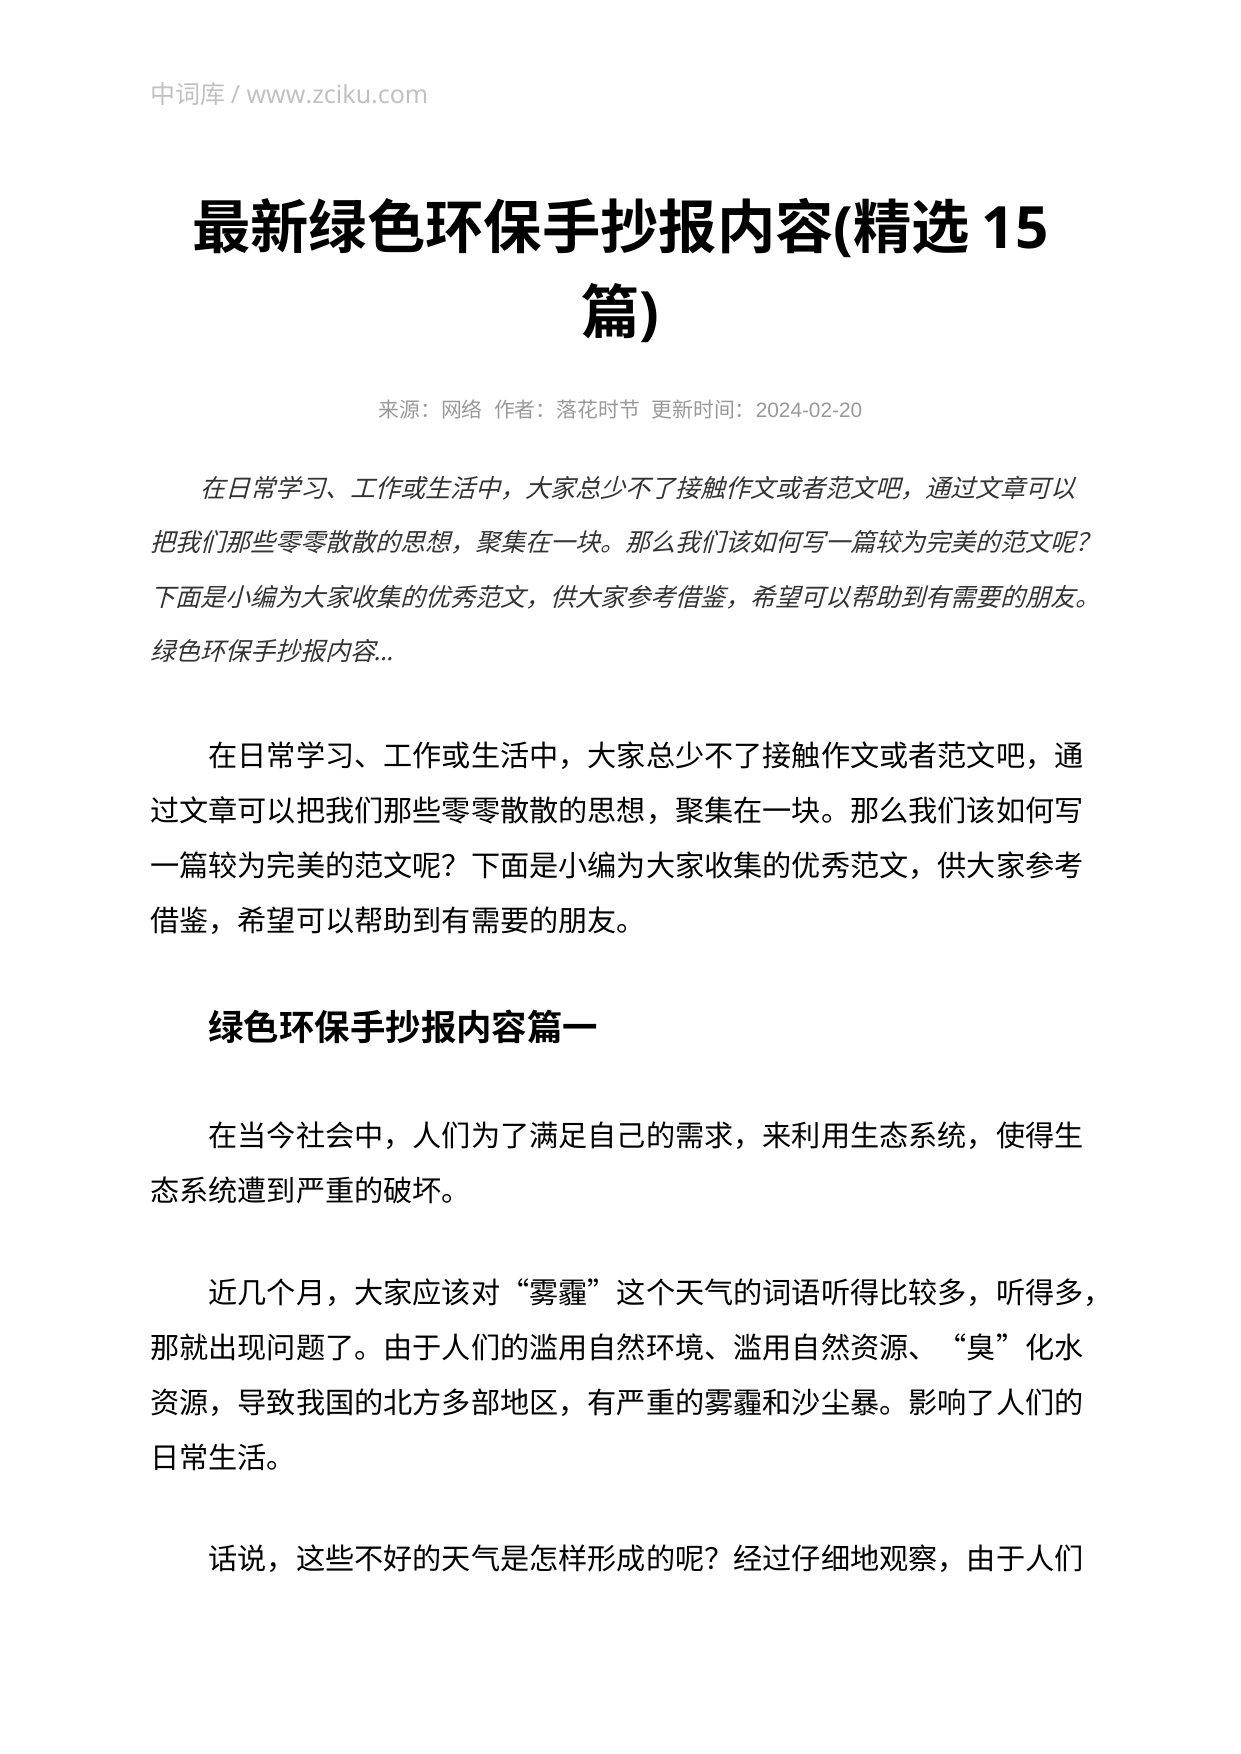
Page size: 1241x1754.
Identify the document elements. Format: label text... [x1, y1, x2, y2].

text 在当今社会中，人们为了满足自己的需求，来利用生态系统，使得生态系统遭到严重的破坏。 [150, 1113, 1090, 1210]
subtitle 最新绿色环保手抄报内容(精选15篇) [150, 181, 1090, 351]
text 来源：网络 作者：落花时节 更新时间：2024-02-20 [150, 398, 1090, 422]
text 在日常学习、工作或生活中，大家总少不了接触作文或者范文吧，通过文章可以把我们那些零零散散的思想，聚集在一块。那么我们该如何写一篇较为完美的范文呢？下面是小编为大家收集的优秀范文，供大家参考借鉴，希望可以帮助到有需要的朋友。 [150, 733, 1090, 940]
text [150, 1536, 1090, 1578]
text 绿色环保手抄报内容篇一 [150, 999, 1090, 1051]
text 近几个月，大家应该对“雾霾”这个天气的词语听得比较多，听得多，那就出现问题了。由于人们的滥用自然环境、滥用自然资源、“臭”化水资源，导致我国的北方多部地区，有严重的雾霾和沙尘暴。影响了人们的日常生活。 [150, 1269, 1090, 1476]
text 在日常学习、工作或生活中，大家总少不了接触作文或者范文吧，通过文章可以把我们那些零零散散的思想，聚集在一块。那么我们该如何写一篇较为完美的范文呢？下面是小编为大家收集的优秀范文，供大家参考借鉴，希望可以帮助到有需要的朋友。绿色环保手抄报内容... [150, 468, 1090, 668]
